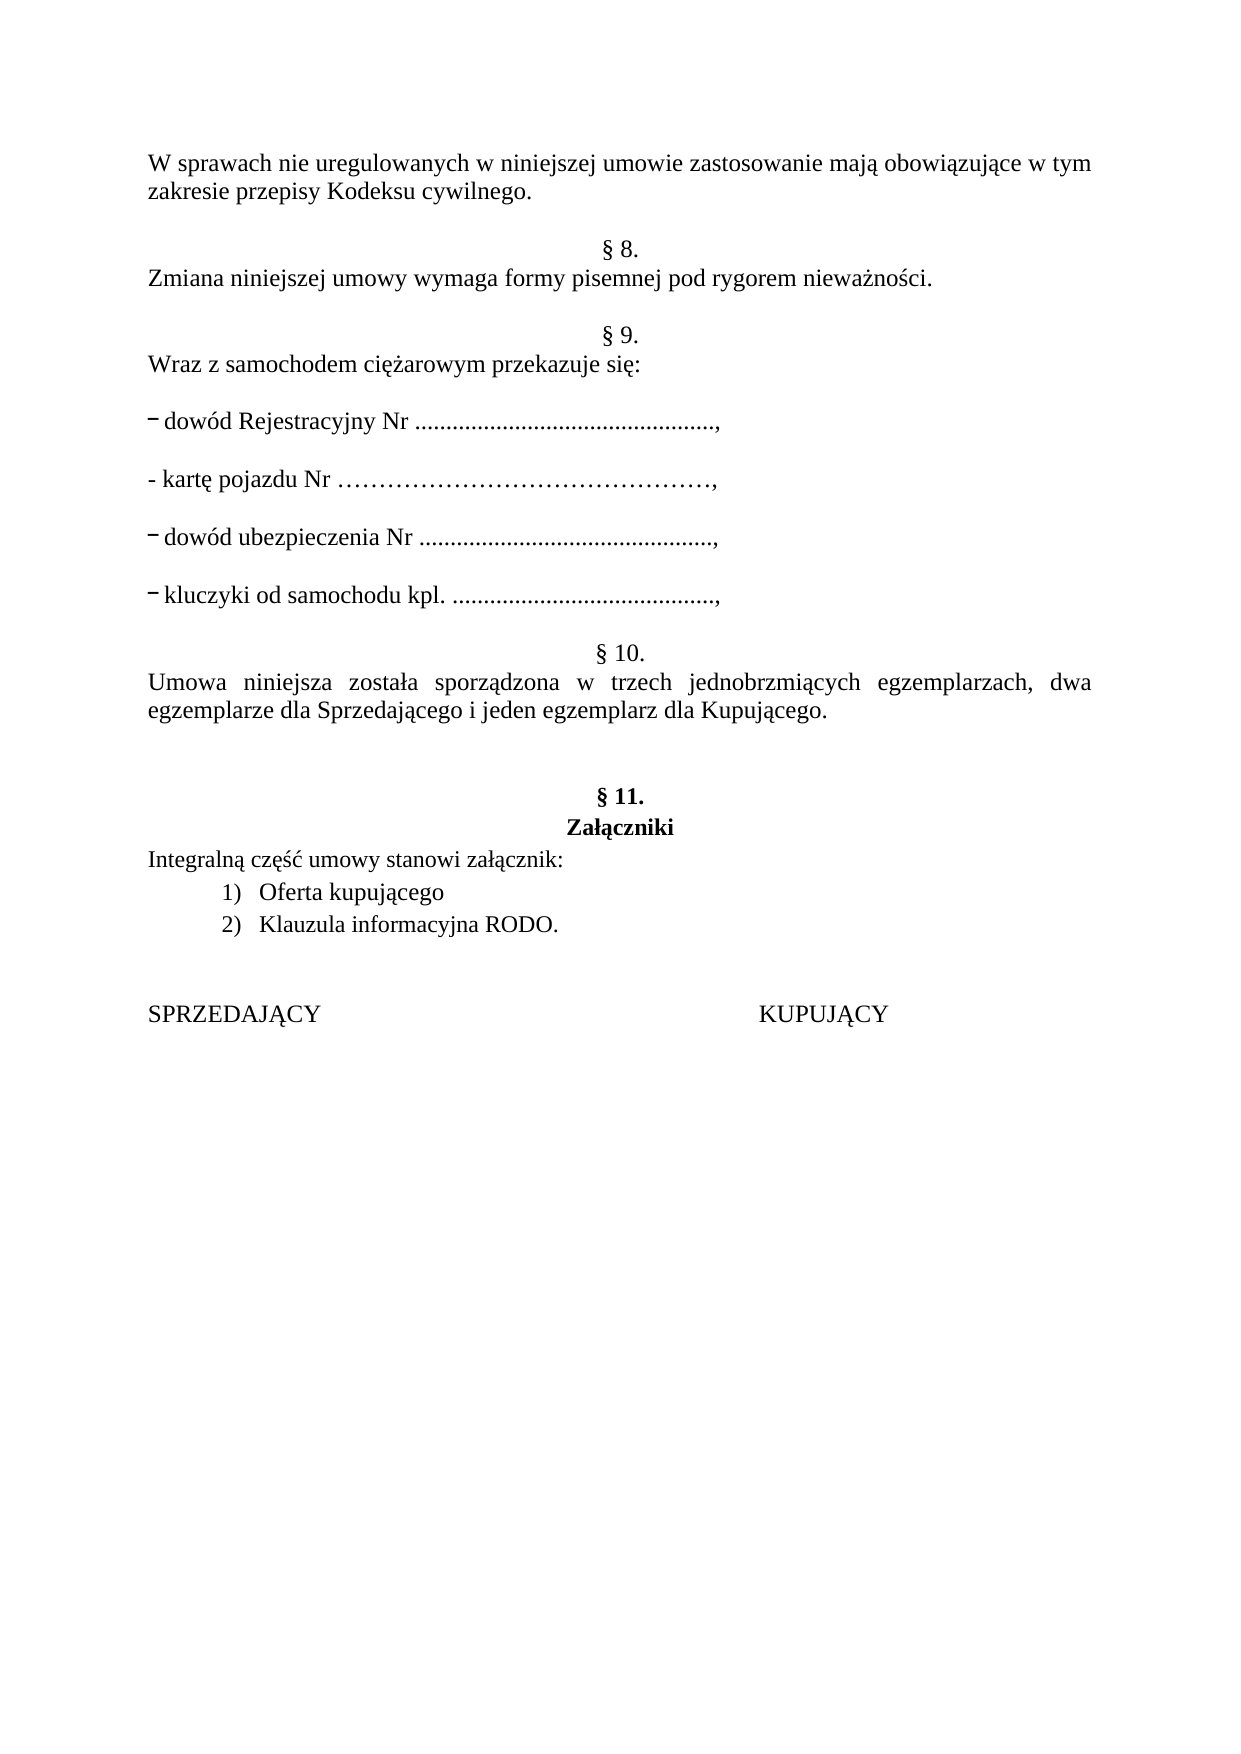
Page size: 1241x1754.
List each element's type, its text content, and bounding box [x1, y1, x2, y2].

text Załączniki [148, 813, 1093, 841]
text Umowa niniejsza została sporządzona w trzech jednobrzmiących egzemplarzach, dwa egzemplarze dla Sprzedającego i jeden egzemplarz dla Kupującego. [148, 667, 1093, 724]
text W sprawach nie uregulowanych w niniejszej umowie zastosowanie mają obowiązujące w tym zakresie przepisy Kodeksu cywilnego. [148, 148, 1093, 205]
text Zmiana niniejszej umowy wymaga formy pisemnej pod rygorem nieważności. [148, 263, 1093, 291]
text § 11. [148, 782, 1093, 809]
text Wraz z samochodem ciężarowym przekazuje się: [148, 349, 1093, 378]
text Integralną część umowy stanowi załącznik: [148, 845, 1093, 873]
text § 10. [148, 638, 1093, 667]
text ᠆ kluczyki od samochodu kpl. .........................................., [148, 580, 1093, 609]
text ᠆ dowód Rejestracyjny Nr ................................................, [148, 406, 1093, 436]
list Klauzula informacyjna RODO. [221, 910, 1093, 937]
text § 8. [148, 234, 1093, 263]
text § 9. [148, 320, 1093, 349]
list Oferta kupującego [221, 877, 1093, 905]
text - kartę pojazdu Nr ………………………………………, [148, 464, 1093, 493]
text SPRZEDAJĄCY KUPUJĄCY [148, 999, 1093, 1028]
text ᠆ dowód ubezpieczenia Nr ..............................................., [148, 522, 1093, 551]
